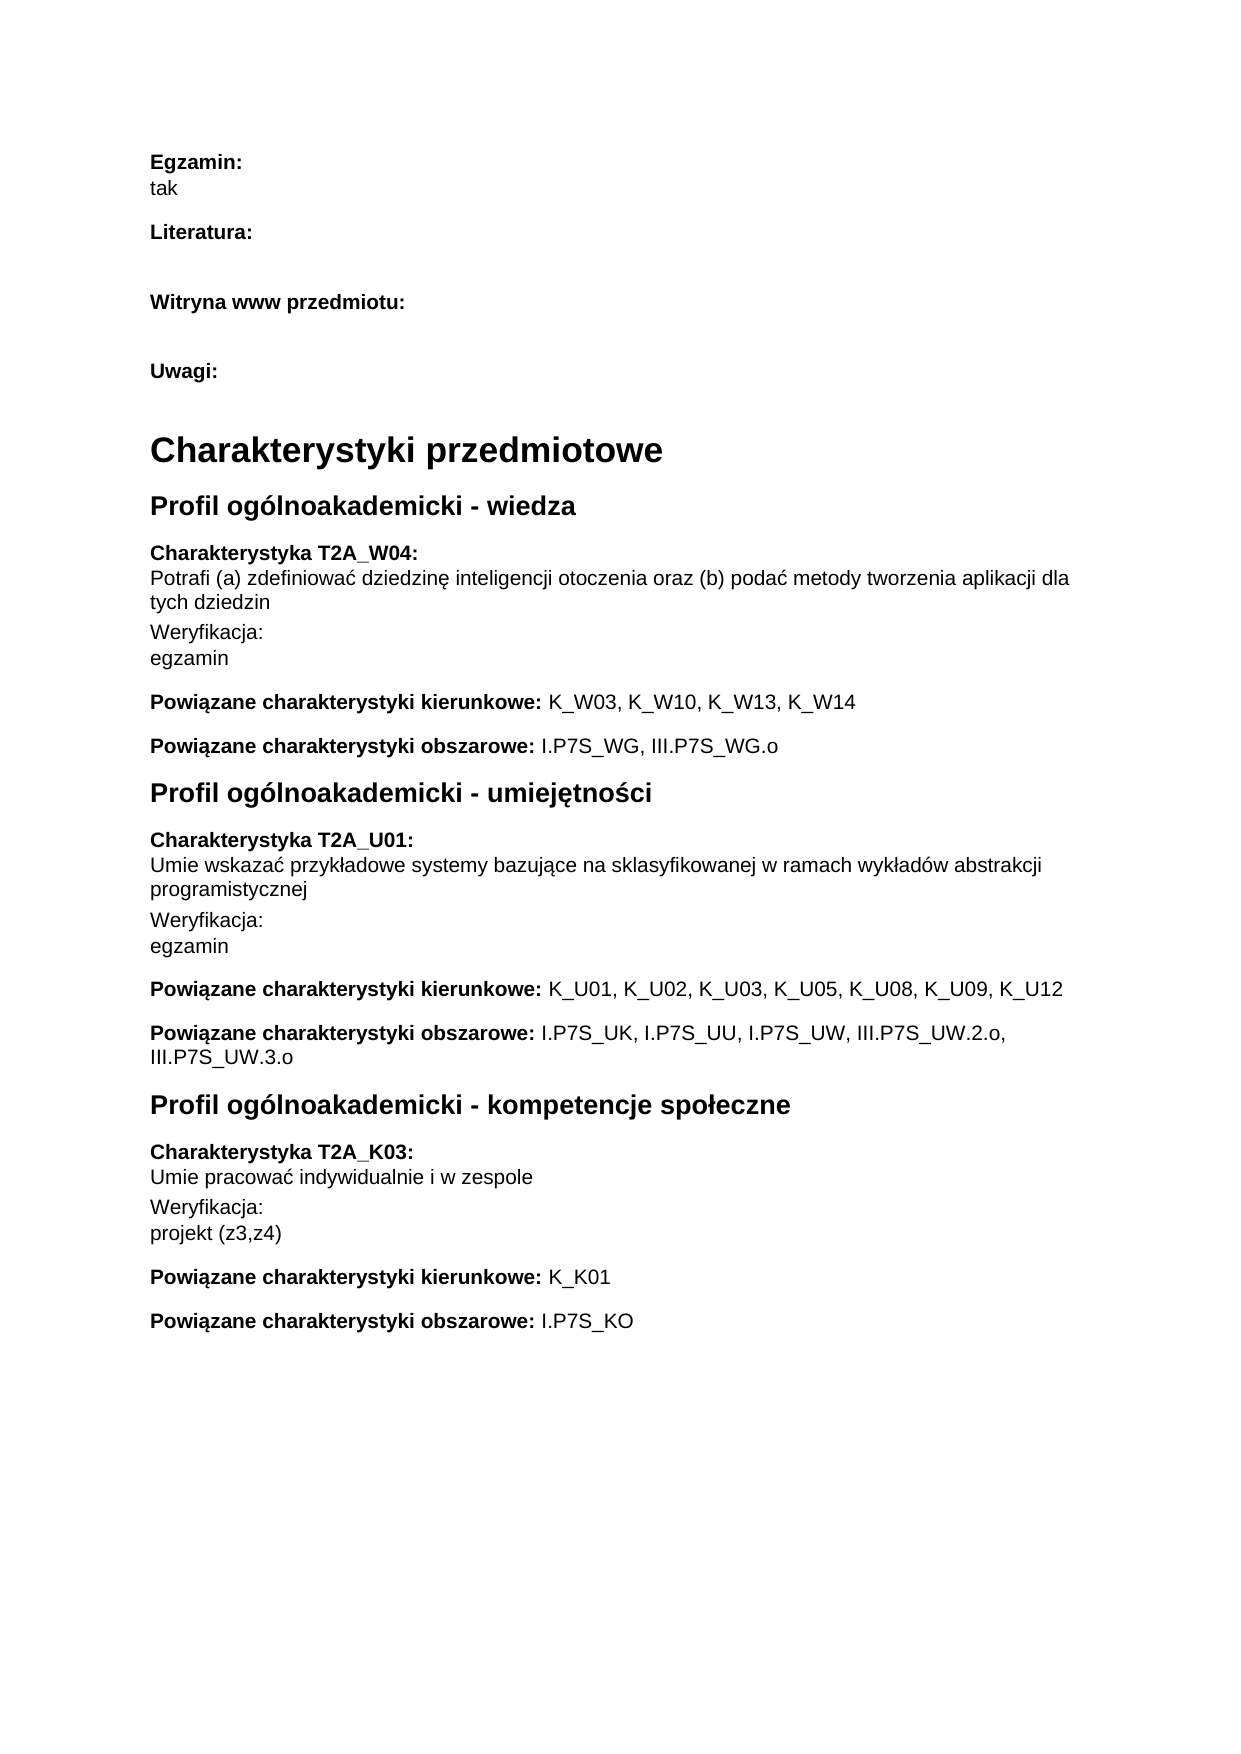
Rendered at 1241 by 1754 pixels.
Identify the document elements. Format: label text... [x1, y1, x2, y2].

text Charakterystyka T2A_U01: [150, 828, 1090, 852]
text Uwagi: [150, 359, 1090, 383]
text Umie pracować indywidualnie i w zespole [150, 1165, 1090, 1189]
text Powiązane charakterystyki kierunkowe: K_W03, K_W10, K_W13, K_W14 [150, 690, 1090, 714]
text egzamin [150, 933, 1090, 957]
text Weryfikacja: [150, 907, 1090, 931]
text Powiązane charakterystyki kierunkowe: K_K01 [150, 1265, 1090, 1289]
text projekt (z3,z4) [150, 1221, 1090, 1245]
text Witryna www przedmiotu: [150, 289, 1090, 313]
text Powiązane charakterystyki kierunkowe: K_U01, K_U02, K_U03, K_U05, K_U08, K_U09, K_U12 [150, 977, 1090, 1001]
subtitle Profil ogólnoakademicki - kompetencje społeczne [150, 1089, 1090, 1120]
text Umie wskazać przykładowe systemy bazujące na sklasyfikowanej w ramach wykładów abstrakcji programistycznej [150, 853, 1090, 901]
text egzamin [150, 646, 1090, 670]
text Powiązane charakterystyki obszarowe: I.P7S_UK, I.P7S_UU, I.P7S_UW, III.P7S_UW.2.o, III.P7S_UW.3.o [150, 1021, 1090, 1069]
text tak [150, 176, 1090, 200]
subtitle Profil ogólnoakademicki - umiejętności [150, 777, 1090, 808]
text Powiązane charakterystyki obszarowe: I.P7S_KO [150, 1308, 1090, 1332]
subtitle Charakterystyki przedmiotowe [150, 429, 1090, 470]
text Weryfikacja: [150, 1195, 1090, 1219]
text Potrafi (a) zdefiniować dziedzinę inteligencji otoczenia oraz (b) podać metody tworzenia aplikacji dla tych dziedzin [150, 566, 1090, 614]
text Egzamin: [150, 150, 1090, 174]
text Charakterystyka T2A_K03: [150, 1140, 1090, 1164]
text Weryfikacja: [150, 620, 1090, 644]
text Powiązane charakterystyki obszarowe: I.P7S_WG, III.P7S_WG.o [150, 733, 1090, 757]
text Literatura: [150, 220, 1090, 244]
subtitle Profil ogólnoakademicki - wiedza [150, 490, 1090, 521]
text Charakterystyka T2A_W04: [150, 541, 1090, 565]
